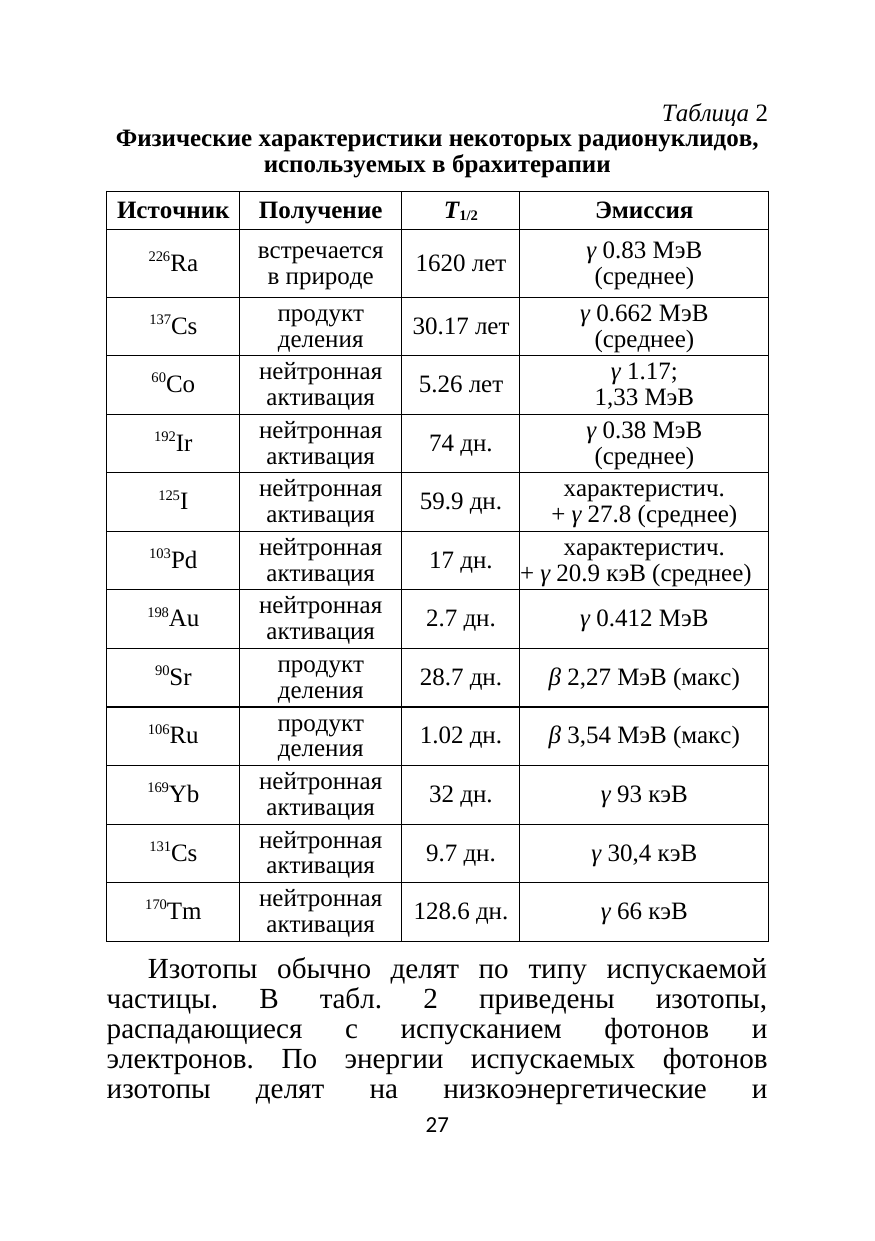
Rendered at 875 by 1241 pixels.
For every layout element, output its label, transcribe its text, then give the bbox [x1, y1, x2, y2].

table_cell нейтронная активация [240, 883, 401, 941]
table_cell 30.17 лет [402, 298, 519, 355]
table_cell 128.6 дн. [402, 883, 519, 941]
table_cell γ 0.662 МэВ (среднее) [520, 298, 768, 355]
table_header Получение [240, 192, 401, 229]
table_cell 137Сs [107, 298, 239, 355]
table_cell 9.7 дн. [402, 825, 519, 882]
table_cell γ 30,4 кэВ [520, 825, 768, 882]
table_cell 32 дн. [402, 766, 519, 823]
table_header Источник [107, 192, 239, 229]
table_cell продукт деления [240, 298, 401, 355]
table_cell нейтронная активация [240, 825, 401, 882]
table_cell 226Ra [107, 230, 239, 297]
table_cell 198Au [107, 590, 239, 648]
table_cell γ 1.17; 1,33 МэВ [520, 356, 768, 414]
table_cell 125I [107, 473, 239, 531]
table_header Т1/2 [402, 192, 519, 229]
table_cell 131Cs [107, 825, 239, 882]
table_cell 2.7 дн. [402, 590, 519, 648]
table_cell 1620 лет [402, 230, 519, 297]
table_cell характеристич. + γ 20.9 кэВ (среднее) [520, 532, 768, 589]
table_cell характеристич. + γ 27.8 (среднее) [520, 473, 768, 531]
table_cell γ 93 кэВ [520, 766, 768, 823]
table_cell нейтронная активация [240, 532, 401, 589]
table_cell встречается в природе [240, 230, 401, 297]
table_cell продукт деления [240, 649, 401, 706]
table_cell γ 0.412 МэВ [520, 590, 768, 648]
text Физические характеристики некоторых радионуклидов, используемых в брахитерапии [106, 126, 768, 178]
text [106, 954, 768, 1105]
table_cell нейтронная активация [240, 766, 401, 823]
table_cell 59.9 дн. [402, 473, 519, 531]
table_cell 5.26 лет [402, 356, 519, 414]
table_cell продукт деления [240, 708, 401, 765]
table_cell 74 дн. [402, 415, 519, 472]
table_cell нейтронная активация [240, 590, 401, 648]
table_cell нейтронная активация [240, 415, 401, 472]
table_cell 1.02 дн. [402, 708, 519, 765]
table_cell γ 66 кэВ [520, 883, 768, 941]
table_cell нейтронная активация [240, 473, 401, 531]
table_cell 28.7 дн. [402, 649, 519, 706]
table_cell 60Со [107, 356, 239, 414]
table_cell 170Tm [107, 883, 239, 941]
table_cell γ 0.38 МэВ (среднее) [520, 415, 768, 472]
table_cell 106Ru [107, 708, 239, 765]
table_cell 169Yb [107, 766, 239, 823]
table_cell 192Ir [107, 415, 239, 472]
table_cell 103Pd [107, 532, 239, 589]
table_cell γ 0.83 МэВ (среднее) [520, 230, 768, 297]
table_cell нейтронная активация [240, 356, 401, 414]
table_cell 90Sr [107, 649, 239, 706]
table_header Эмиссия [520, 192, 768, 229]
table_cell 17 дн. [402, 532, 519, 589]
text Таблица 2 [106, 100, 768, 126]
table_cell β 2,27 МэВ (макс) [520, 649, 768, 706]
table_cell β 3,54 МэВ (макс) [520, 708, 768, 765]
